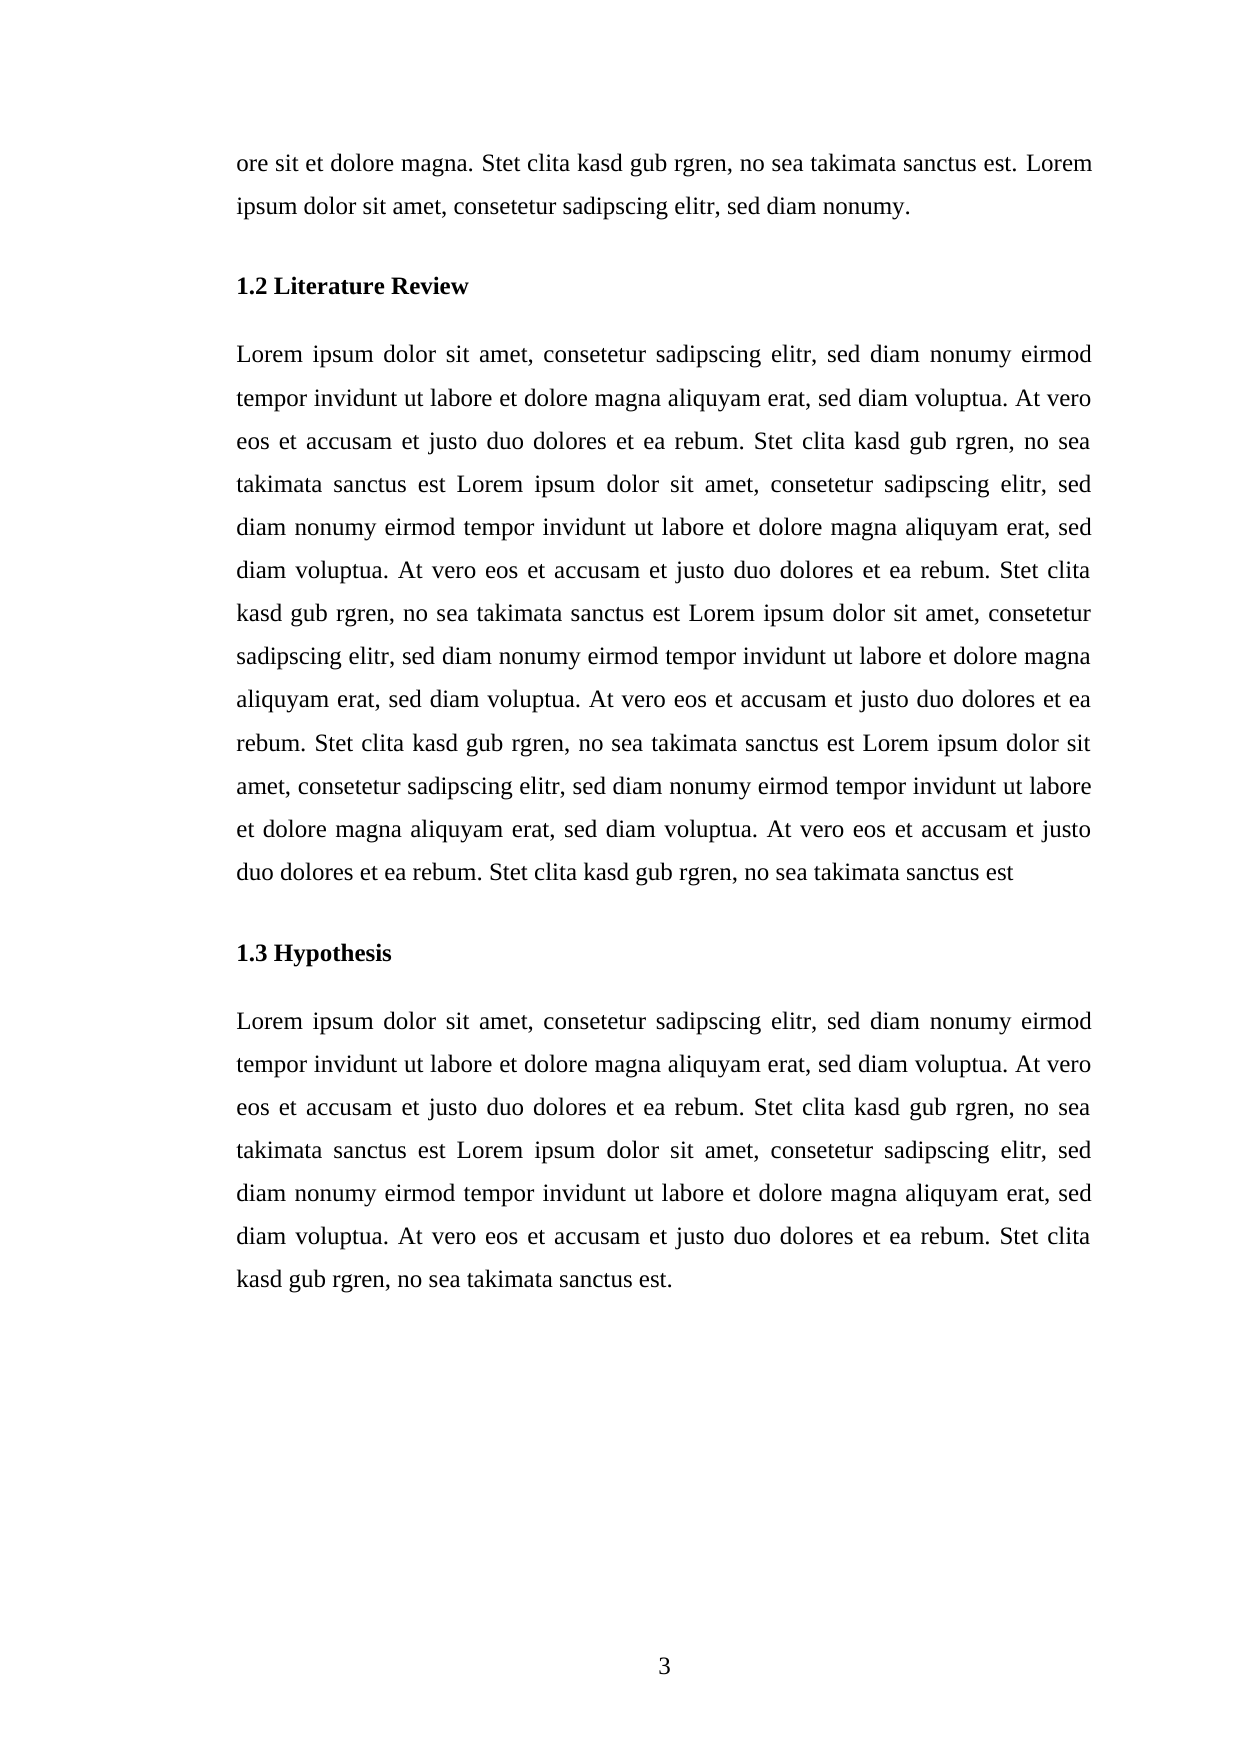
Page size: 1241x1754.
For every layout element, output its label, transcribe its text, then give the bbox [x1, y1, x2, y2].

text Lorem ipsum dolor sit amet, consetetur sadipscing elitr, sed diam nonumy eirmod tempor invidunt ut labore et dolore magna aliquyam erat, sed diam voluptua. At vero eos et accusam et justo duo dolores et ea rebum. Stet clita kasd gub rgren, no sea takimata sanctus est Lorem ipsum dolor sit amet, consetetur sadipscing elitr, sed diam nonumy eirmod tempor invidunt ut labore et dolore magna aliquyam erat, sed diam voluptua. At vero eos et accusam et justo duo dolores et ea rebum. Stet clita kasd gub rgren, no sea takimata sanctus est. [236, 1006, 1092, 1293]
text Hypothesis [236, 938, 1092, 966]
text Literature Review [236, 271, 1092, 300]
text Lorem ipsum dolor sit amet, consetetur sadipscing elitr, sed diam nonumy eirmod tempor invidunt ut labore et dolore magna aliquyam erat, sed diam voluptua. At vero eos et accusam et justo duo dolores et ea rebum. Stet clita kasd gub rgren, no sea takimata sanctus est Lorem ipsum dolor sit amet, consetetur sadipscing elitr, sed diam nonumy eirmod tempor invidunt ut labore et dolore magna aliquyam erat, sed diam voluptua. At vero eos et accusam et justo duo dolores et ea rebum. Stet clita kasd gub rgren, no sea takimata sanctus est Lorem ipsum dolor sit amet, consetetur sadipscing elitr, sed diam nonumy eirmod tempor invidunt ut labore et dolore magna aliquyam erat, sed diam voluptua. At vero eos et accusam et justo duo dolores et ea rebum. Stet clita kasd gub rgren, no sea takimata sanctus est Lorem ipsum dolor sit amet, consetetur sadipscing elitr, sed diam nonumy eirmod tempor invidunt ut labore et dolore magna aliquyam erat, sed diam voluptua. At vero eos et accusam et justo duo dolores et ea rebum. Stet clita kasd gub rgren, no sea takimata sanctus est [236, 339, 1092, 886]
